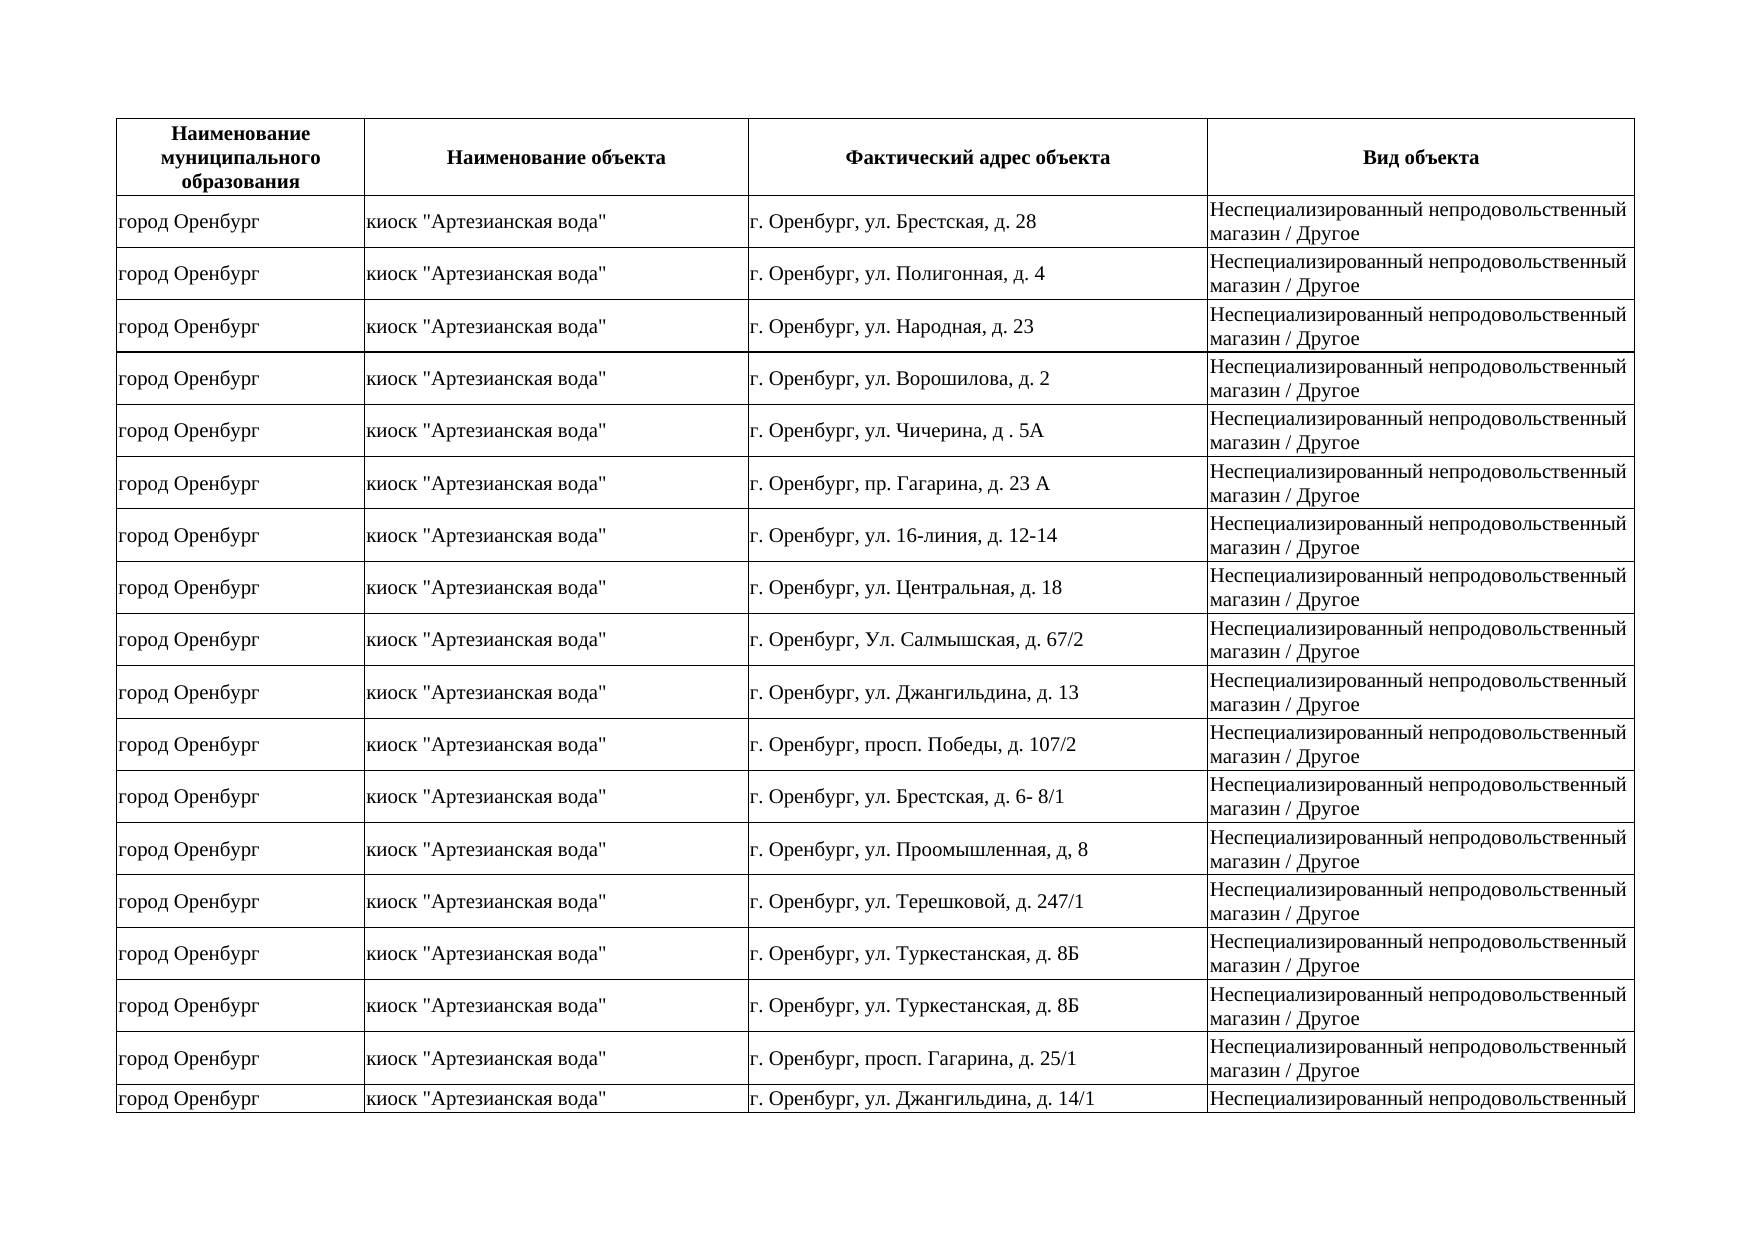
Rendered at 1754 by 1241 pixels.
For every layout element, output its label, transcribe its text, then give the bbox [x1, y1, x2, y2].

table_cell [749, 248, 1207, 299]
table_header Наименование объекта [365, 119, 748, 194]
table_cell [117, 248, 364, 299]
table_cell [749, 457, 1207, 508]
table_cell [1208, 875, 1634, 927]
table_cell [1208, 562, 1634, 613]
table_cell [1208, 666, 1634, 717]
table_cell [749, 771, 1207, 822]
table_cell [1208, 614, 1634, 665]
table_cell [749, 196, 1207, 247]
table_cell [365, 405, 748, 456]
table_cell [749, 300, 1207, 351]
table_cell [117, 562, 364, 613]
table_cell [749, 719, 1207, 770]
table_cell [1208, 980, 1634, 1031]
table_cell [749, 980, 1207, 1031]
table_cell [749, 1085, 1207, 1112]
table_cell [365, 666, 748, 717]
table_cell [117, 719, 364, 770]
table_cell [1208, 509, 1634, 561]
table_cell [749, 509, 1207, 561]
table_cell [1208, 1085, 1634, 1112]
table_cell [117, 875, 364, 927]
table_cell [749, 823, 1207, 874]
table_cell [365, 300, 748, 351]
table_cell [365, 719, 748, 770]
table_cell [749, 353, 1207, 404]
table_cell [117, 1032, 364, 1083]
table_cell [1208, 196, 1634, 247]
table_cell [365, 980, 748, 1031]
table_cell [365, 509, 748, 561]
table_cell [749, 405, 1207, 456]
table_header Фактический адрес объекта [749, 119, 1207, 194]
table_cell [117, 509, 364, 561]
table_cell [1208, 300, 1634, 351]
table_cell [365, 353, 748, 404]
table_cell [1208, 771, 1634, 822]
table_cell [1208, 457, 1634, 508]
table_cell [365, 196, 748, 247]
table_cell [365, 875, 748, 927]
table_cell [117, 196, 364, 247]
table_header Вид объекта [1208, 119, 1634, 194]
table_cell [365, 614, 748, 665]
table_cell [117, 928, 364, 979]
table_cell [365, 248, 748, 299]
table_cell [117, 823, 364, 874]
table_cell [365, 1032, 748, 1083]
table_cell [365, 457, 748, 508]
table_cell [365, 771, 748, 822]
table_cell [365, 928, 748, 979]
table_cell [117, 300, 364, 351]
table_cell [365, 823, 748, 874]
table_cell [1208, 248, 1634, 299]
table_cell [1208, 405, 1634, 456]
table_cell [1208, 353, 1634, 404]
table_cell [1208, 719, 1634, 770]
table_header Наименование муниципального образования [117, 119, 364, 194]
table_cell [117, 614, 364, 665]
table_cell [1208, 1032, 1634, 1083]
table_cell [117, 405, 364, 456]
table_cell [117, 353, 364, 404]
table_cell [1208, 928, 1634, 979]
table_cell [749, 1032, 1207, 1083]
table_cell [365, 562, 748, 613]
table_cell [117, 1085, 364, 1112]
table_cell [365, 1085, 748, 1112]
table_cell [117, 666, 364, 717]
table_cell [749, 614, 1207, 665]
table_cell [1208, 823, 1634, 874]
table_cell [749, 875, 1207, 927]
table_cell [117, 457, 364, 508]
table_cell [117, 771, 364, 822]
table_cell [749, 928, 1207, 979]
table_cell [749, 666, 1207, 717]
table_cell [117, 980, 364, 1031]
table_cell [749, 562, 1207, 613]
